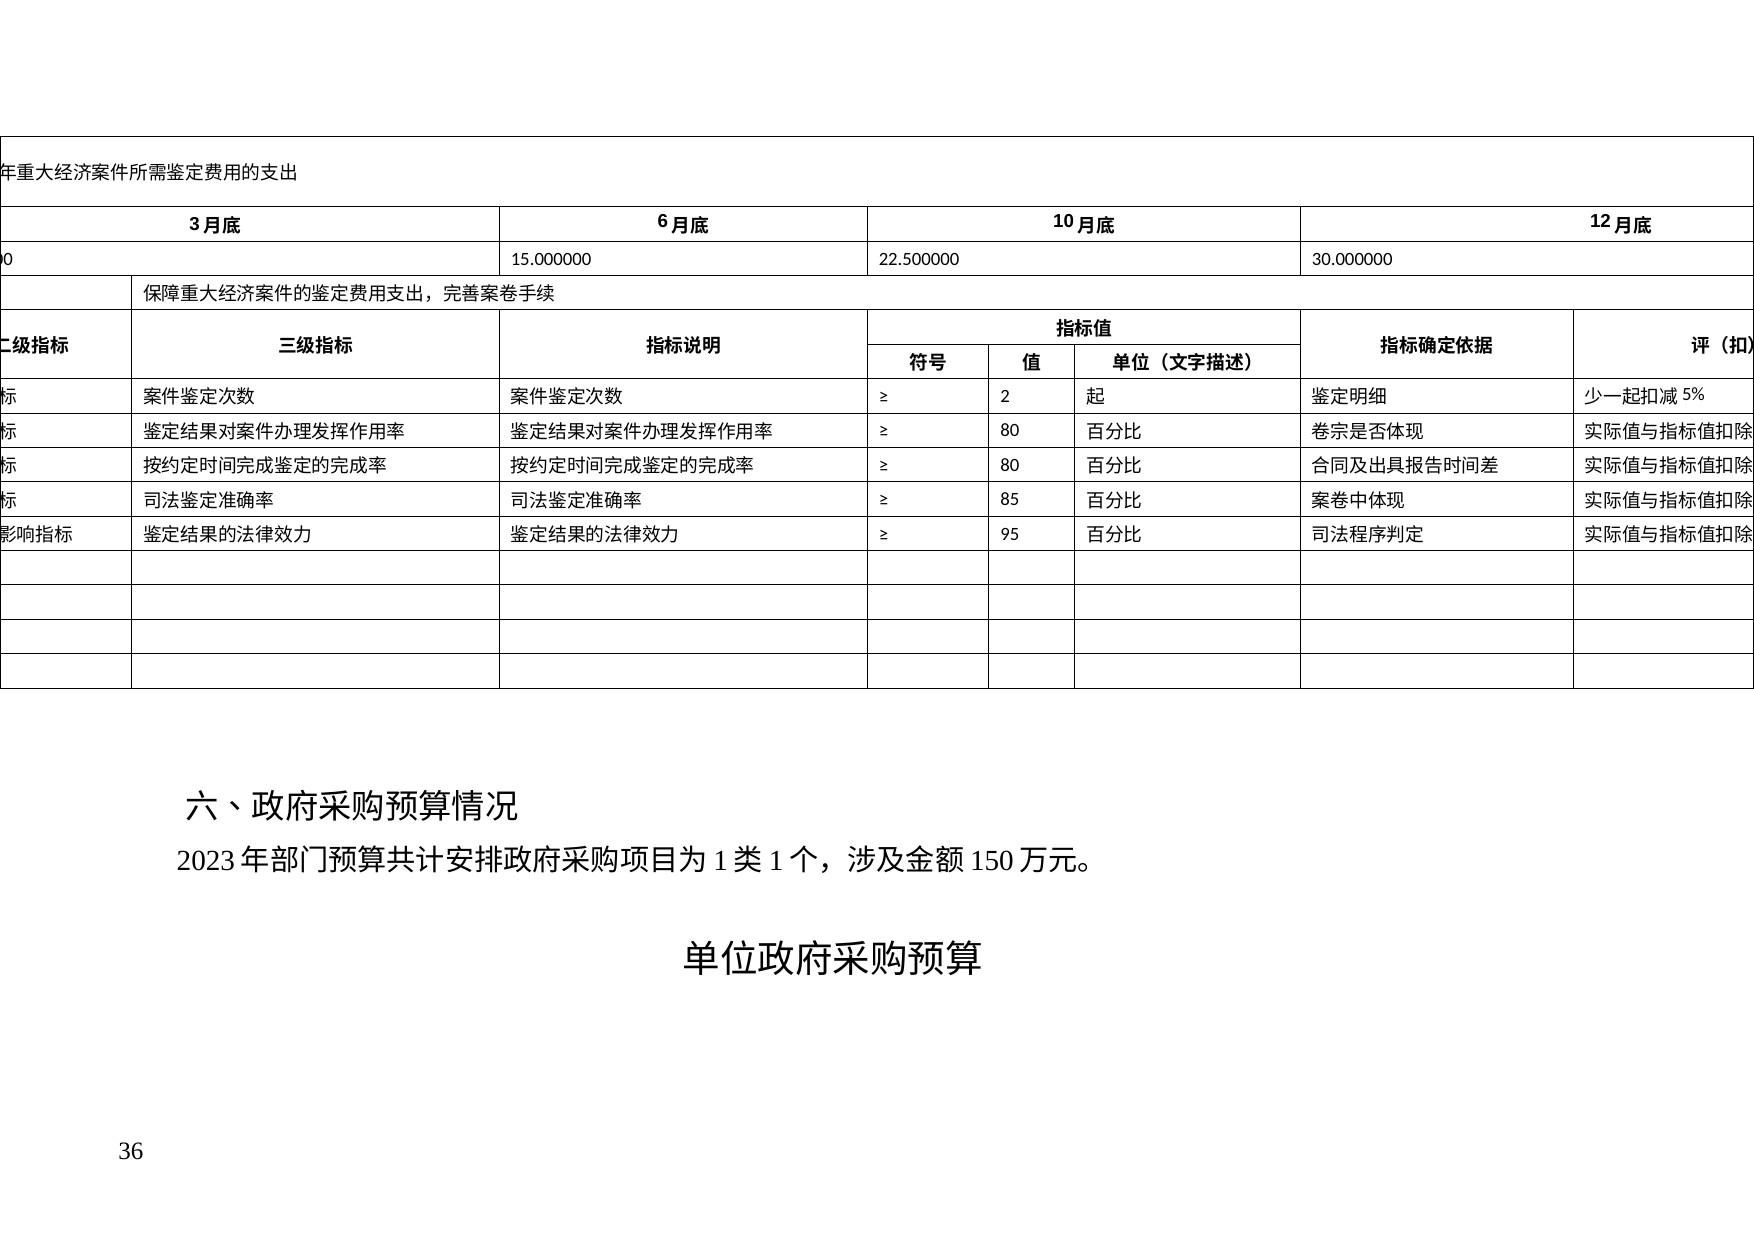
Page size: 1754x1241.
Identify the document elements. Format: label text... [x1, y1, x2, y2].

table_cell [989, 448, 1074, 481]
text 2023年部门预算共计安排政府采购项目为1类1个，涉及金额150万元。 [118, 829, 1547, 881]
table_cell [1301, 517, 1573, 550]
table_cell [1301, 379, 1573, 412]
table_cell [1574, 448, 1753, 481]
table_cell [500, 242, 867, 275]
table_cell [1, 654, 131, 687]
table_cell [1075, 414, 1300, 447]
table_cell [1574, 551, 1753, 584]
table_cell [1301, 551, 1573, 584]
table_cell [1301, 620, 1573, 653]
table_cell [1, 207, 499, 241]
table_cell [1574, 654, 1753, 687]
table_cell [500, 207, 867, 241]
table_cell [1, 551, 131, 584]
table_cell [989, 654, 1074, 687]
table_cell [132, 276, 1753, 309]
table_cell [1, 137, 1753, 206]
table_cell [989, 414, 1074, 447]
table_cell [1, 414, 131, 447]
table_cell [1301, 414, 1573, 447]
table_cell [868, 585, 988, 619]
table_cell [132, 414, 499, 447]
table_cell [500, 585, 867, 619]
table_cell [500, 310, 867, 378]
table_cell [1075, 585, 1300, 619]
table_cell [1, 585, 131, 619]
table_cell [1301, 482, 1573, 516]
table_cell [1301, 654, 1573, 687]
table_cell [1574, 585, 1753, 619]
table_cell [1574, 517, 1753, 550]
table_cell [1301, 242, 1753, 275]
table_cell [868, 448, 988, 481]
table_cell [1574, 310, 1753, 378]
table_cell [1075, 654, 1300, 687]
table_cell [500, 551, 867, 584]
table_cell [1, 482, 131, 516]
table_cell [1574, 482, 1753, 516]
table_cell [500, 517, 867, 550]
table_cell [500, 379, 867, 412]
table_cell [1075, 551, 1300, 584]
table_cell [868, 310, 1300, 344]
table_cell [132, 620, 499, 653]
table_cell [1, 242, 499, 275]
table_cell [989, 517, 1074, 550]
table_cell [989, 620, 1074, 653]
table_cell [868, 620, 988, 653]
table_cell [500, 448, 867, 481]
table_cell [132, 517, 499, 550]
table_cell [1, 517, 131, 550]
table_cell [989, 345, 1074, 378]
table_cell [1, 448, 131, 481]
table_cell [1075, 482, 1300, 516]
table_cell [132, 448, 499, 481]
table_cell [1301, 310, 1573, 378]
text 单位政府采购预算 [118, 932, 1547, 983]
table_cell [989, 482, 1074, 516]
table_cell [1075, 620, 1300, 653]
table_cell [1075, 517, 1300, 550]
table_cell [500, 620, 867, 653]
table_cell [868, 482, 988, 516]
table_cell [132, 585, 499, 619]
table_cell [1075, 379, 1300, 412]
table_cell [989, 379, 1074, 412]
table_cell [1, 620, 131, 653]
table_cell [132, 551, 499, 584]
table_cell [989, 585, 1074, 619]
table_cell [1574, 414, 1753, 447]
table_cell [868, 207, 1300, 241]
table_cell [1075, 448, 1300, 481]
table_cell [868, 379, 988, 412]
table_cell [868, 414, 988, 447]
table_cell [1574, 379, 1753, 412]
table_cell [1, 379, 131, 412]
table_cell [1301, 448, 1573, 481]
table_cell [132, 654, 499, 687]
text 六、政府采购预算情况 [118, 782, 1547, 828]
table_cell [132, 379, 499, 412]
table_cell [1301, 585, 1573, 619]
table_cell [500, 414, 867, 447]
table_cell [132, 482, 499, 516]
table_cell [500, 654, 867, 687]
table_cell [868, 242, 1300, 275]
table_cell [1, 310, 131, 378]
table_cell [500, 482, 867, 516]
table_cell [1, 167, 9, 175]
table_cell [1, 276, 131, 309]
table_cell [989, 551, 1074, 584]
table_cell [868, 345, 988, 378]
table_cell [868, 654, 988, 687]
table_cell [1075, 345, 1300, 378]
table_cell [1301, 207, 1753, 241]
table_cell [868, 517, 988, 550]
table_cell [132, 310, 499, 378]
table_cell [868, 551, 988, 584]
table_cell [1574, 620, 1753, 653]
